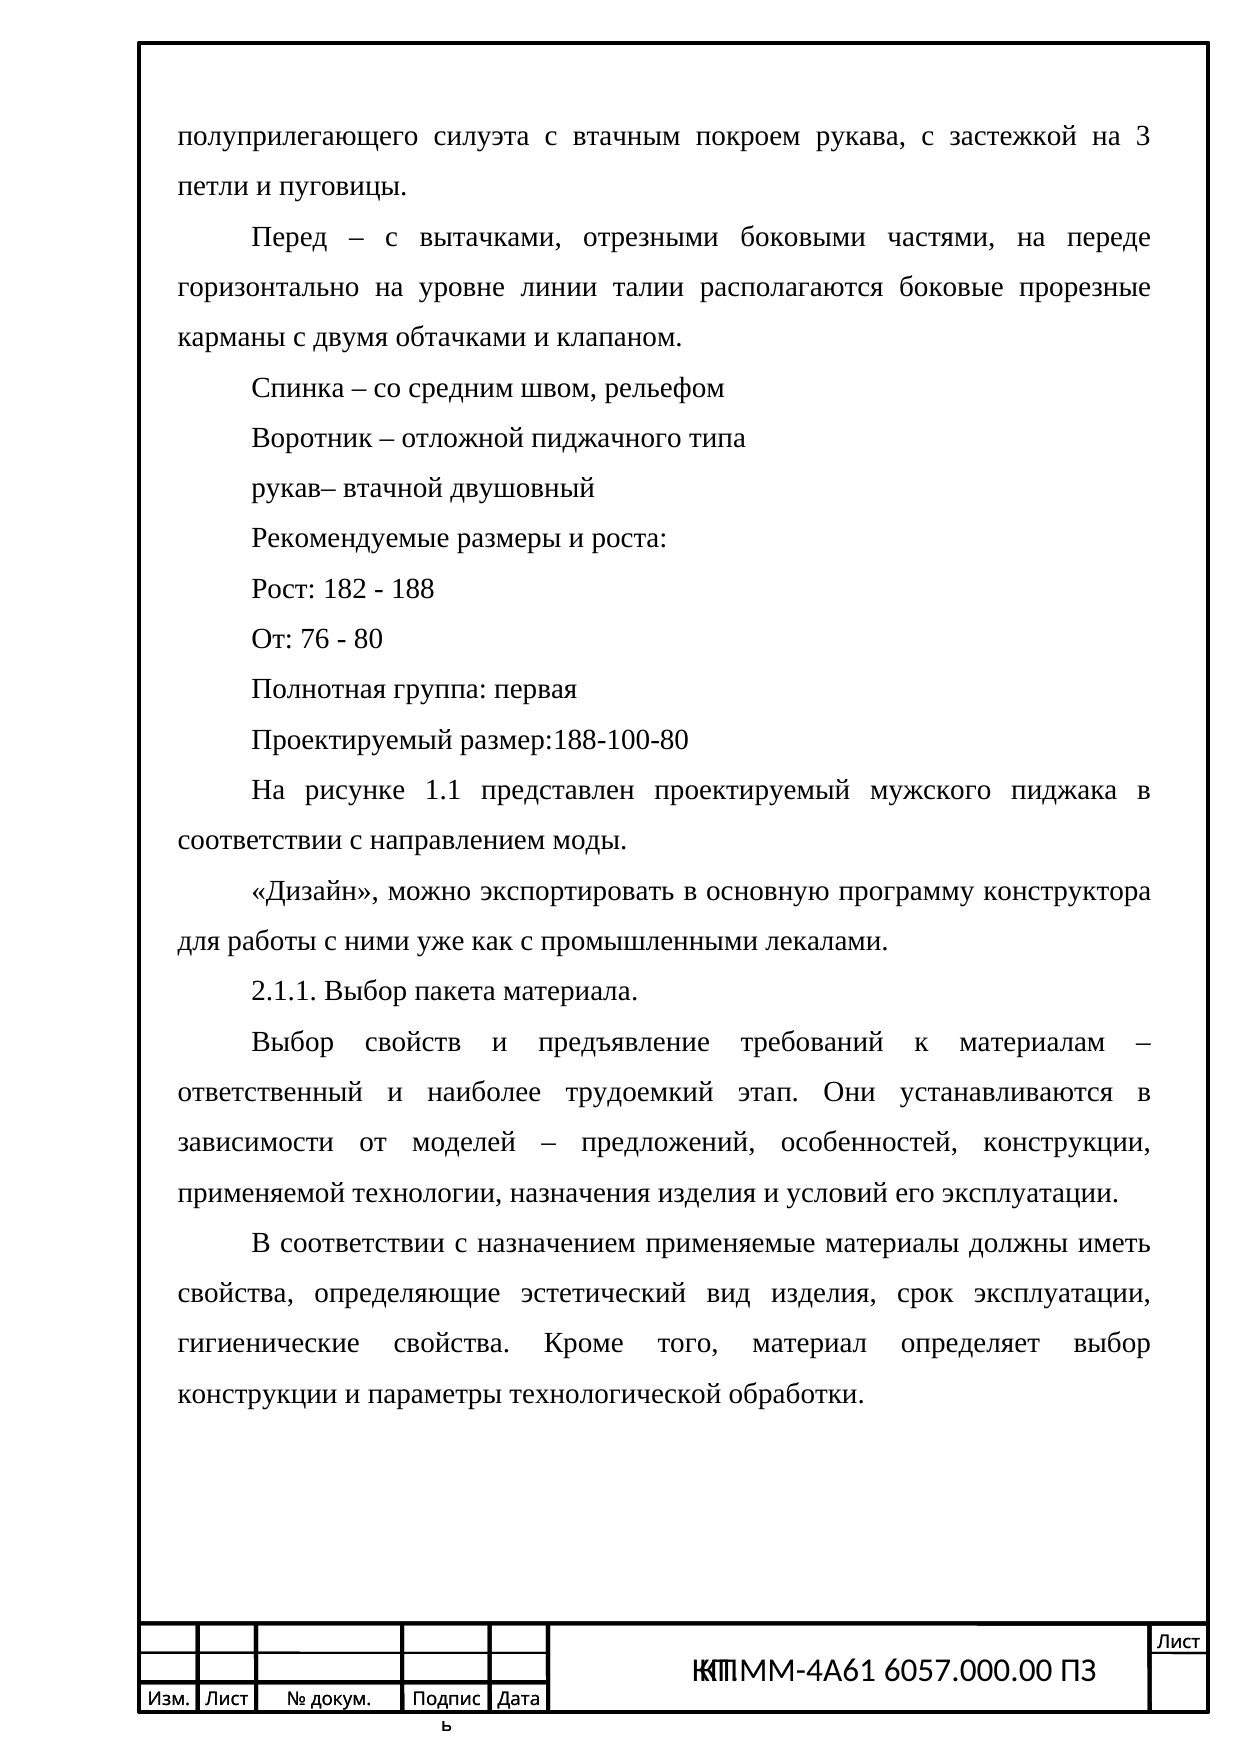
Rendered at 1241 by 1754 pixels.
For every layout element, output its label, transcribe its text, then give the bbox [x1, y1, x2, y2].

text «Дизайн», можно экспортировать в основную программу конструктора для работы с ними уже как с промышленными лекалами. [177, 873, 1152, 957]
text На рисунке 1.1 представлен проектируемый мужского пиджака в соответствии с направлением моды. [177, 772, 1152, 856]
text В соответствии с назначением применяемые материалы должны иметь свойства, определяющие эстетический вид изделия, срок эксплуатации, гигиенические свойства. Кроме того, материал определяет выбор конструкции и параметры технологической обработки. [177, 1225, 1152, 1409]
text Полнотная группа: первая [177, 672, 1152, 705]
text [177, 118, 1152, 202]
text рукав– втачной двушовный [177, 470, 1152, 504]
text Проектируемый размер:188-100-80 [177, 722, 1152, 755]
text 2.1.1. Выбор пакета материала. [177, 973, 1152, 1007]
text Воротник – отложной пиджачного типа [177, 420, 1152, 453]
text Перед – с вытачками, отрезными боковыми частями, на переде горизонтально на уровне линии талии располагаются боковые прорезные карманы с двумя обтачками и клапаном. [177, 219, 1152, 353]
text Выбор свойств и предъявление требований к материалам – ответственный и наиболее трудоемкий этап. Они устанавливаются в зависимости от моделей – предложений, особенностей, конструкции, применяемой технологии, назначения изделия и условий его эксплуатации. [177, 1024, 1152, 1208]
text От: 76 - 80 [177, 621, 1152, 655]
text Рост: 182 - 188 [177, 571, 1152, 604]
text Рекомендуемые размеры и роста: [177, 521, 1152, 554]
text Спинка – со средним швом, рельефом [177, 370, 1152, 403]
